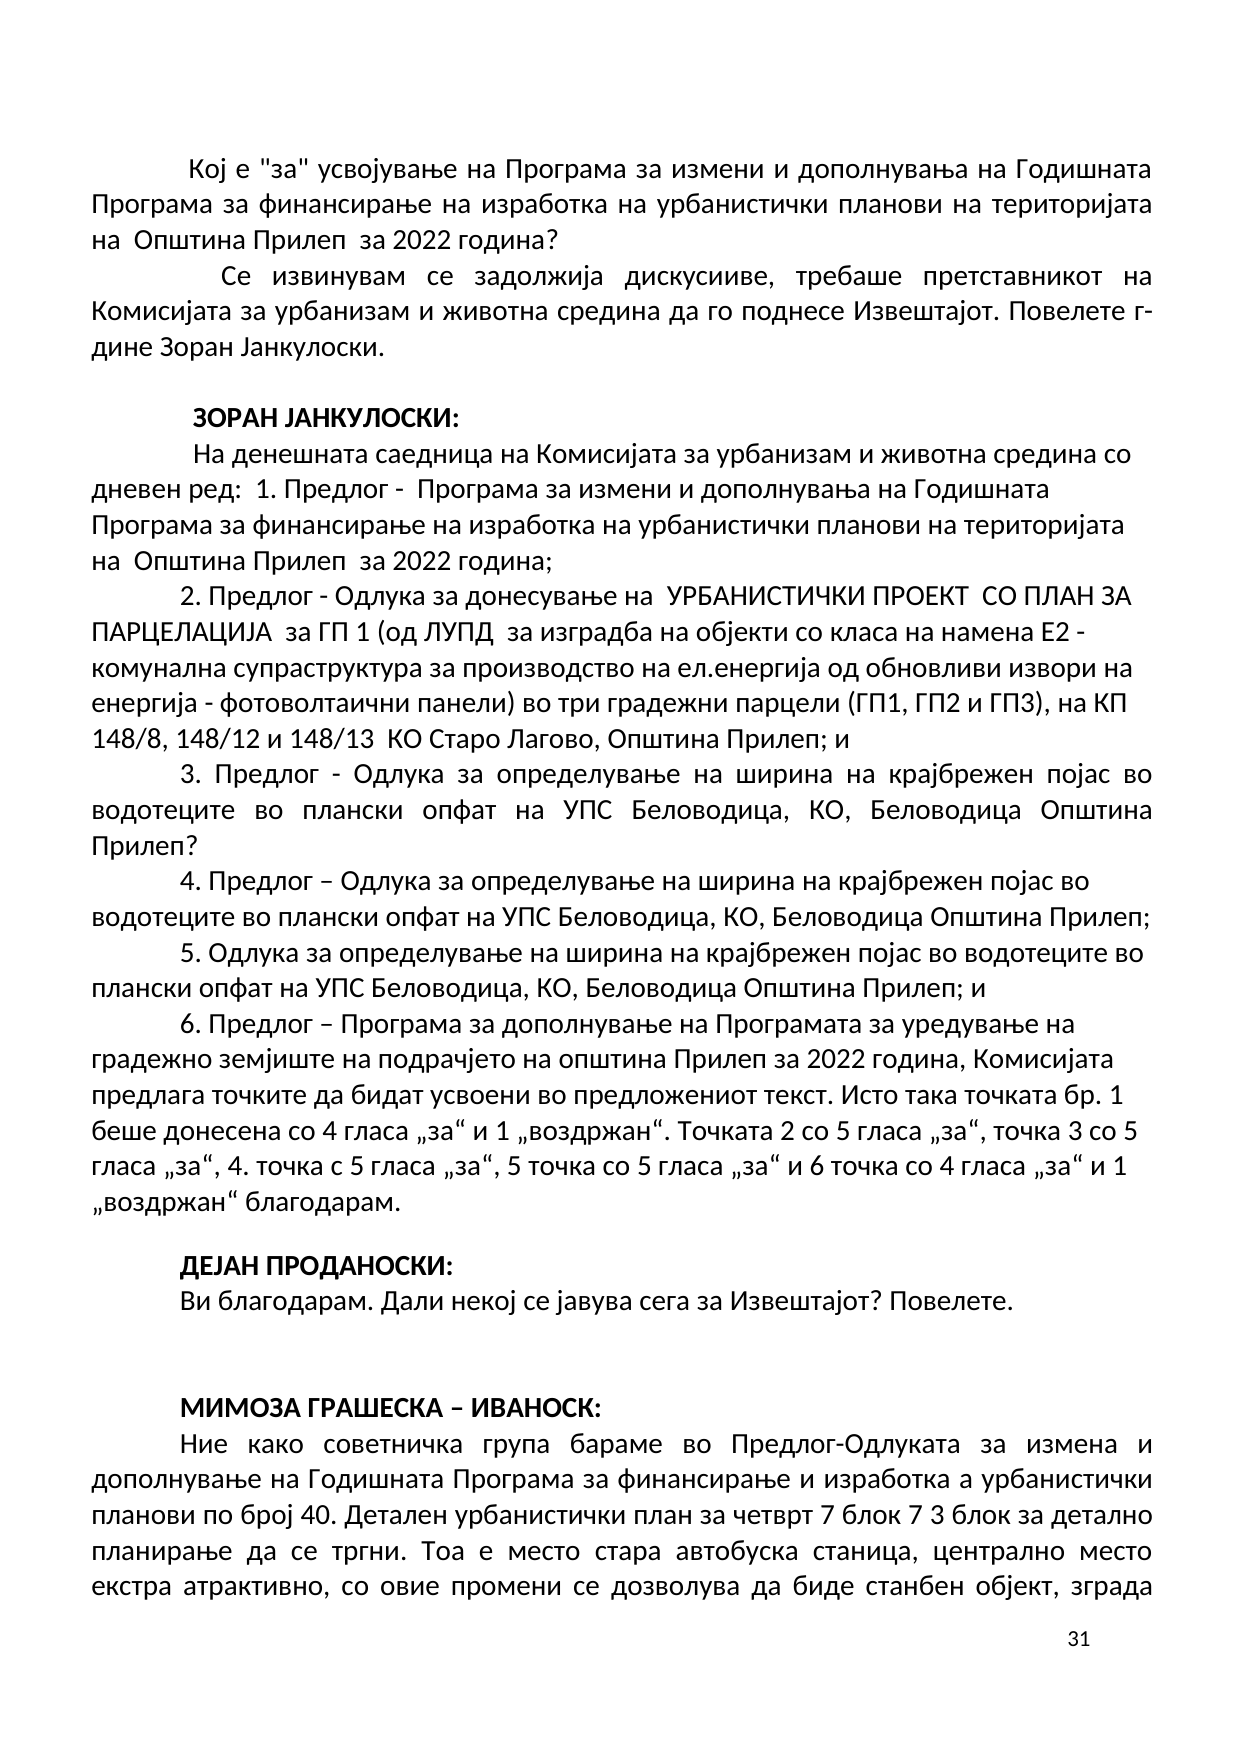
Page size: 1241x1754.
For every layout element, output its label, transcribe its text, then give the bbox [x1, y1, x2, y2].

text Ви благодарам. Дали некој се јавува сега за Извештајот? Повелете. [91, 1282, 1154, 1318]
text Кој е "за" усвојување на Програма за измени и дополнувања на Годишната Програма за финансирање на изработка на урбанистички планови на територијата на Општина Прилеп за 2022 година? [91, 150, 1154, 257]
text 2. Предлог - Одлука за донесување на УРБАНИСТИЧКИ ПРОЕКТ СО ПЛАН ЗА ПАРЦЕЛАЦИЈА за ГП 1 (од ЛУПД за изградба на објекти со класа на намена Е2 - комунална супраструктура за производство на ел.енергија од обновливи извори на енергија - фотоволтаични панели) во три градежни парцели (ГП1, ГП2 и ГП3), на КП 148/8, 148/12 и 148/13 КО Старо Лагово, Општина Прилеп; и [91, 577, 1154, 756]
text МИМОЗА ГРАШЕСКА – ИВАНОСК: [91, 1389, 1154, 1425]
text 5. Одлука за определување на ширина на крајбрежен појас во водотеците во плански опфат на УПС Беловодица, КО, Беловодица Општина Прилеп; и [91, 934, 1154, 1005]
text На денешната саедница на Комисијата за урбанизам и животна средина со дневен ред: 1. Предлог - Програма за измени и дополнувања на Годишната Програма за финансирање на изработка на урбанистички планови на територијата на Општина Прилеп за 2022 година; [91, 435, 1154, 577]
text ЗОРАН ЈАНКУЛОСКИ: [91, 399, 1154, 435]
text 6. Предлог – Програма за дополнување на Програмата за уредување на градежно земјиште на подрачјето на општина Прилеп за 2022 година, Комисијата предлага точките да бидат усвоени во предложениот текст. Исто така точката бр. 1 беше донесена со 4 гласа „за“ и 1 „воздржан“. Точката 2 со 5 гласа „за“, точка 3 со 5 гласа „за“, 4. точка с 5 гласа „за“, 5 точка со 5 гласа „за“ и 6 точка со 4 гласа „за“ и 1 „воздржан“ благодарам. [91, 1005, 1154, 1219]
text 3. Предлог - Одлука за определување на ширина на крајбрежен појас во водотеците во плански опфат на УПС Беловодица, КО, Беловодица Општина Прилеп? [91, 756, 1154, 862]
text 4. Предлог – Одлука за определување на ширина на крајбрежен појас во водотеците во плански опфат на УПС Беловодица, КО, Беловодица Општина Прилеп; [91, 862, 1154, 934]
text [91, 1425, 1154, 1603]
text Се извинувам се задолжија дискусииве, требаше претставникот на Комисијата за урбанизам и животна средина да го поднесе Извештајот. Повелете г-дине Зоран Јанкулоски. [91, 257, 1154, 364]
text ДЕЈАН ПРОДАНОСКИ: [91, 1247, 1154, 1282]
